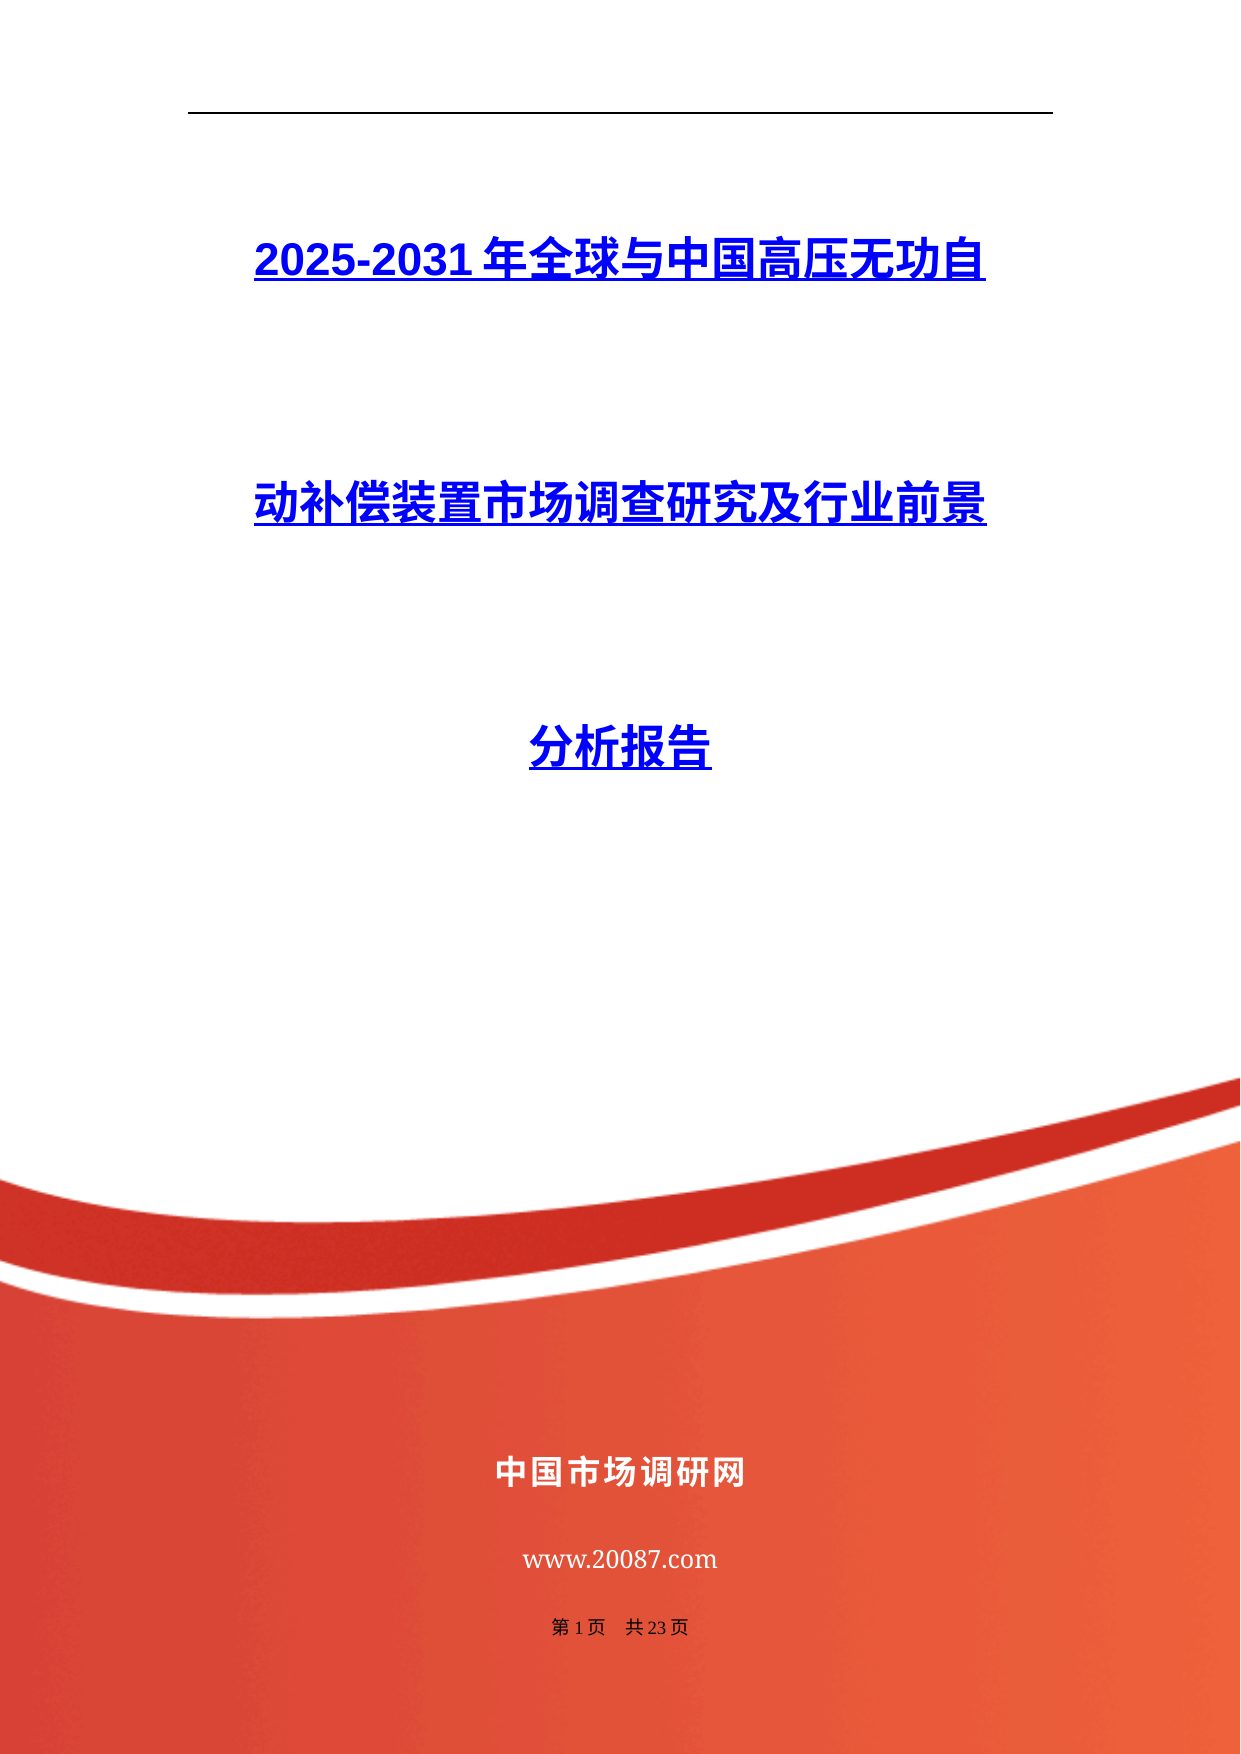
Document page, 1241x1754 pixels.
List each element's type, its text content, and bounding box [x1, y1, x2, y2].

picture [0, 1006, 1241, 1754]
table_header 2025-2031年全球与中国高压无功自动补偿装置市场调查研究及行业前景分析报告 [188, 207, 1053, 871]
text www.20087.com [187, 1526, 1053, 1591]
subtitle 中国市场调研网 [187, 1437, 1053, 1502]
